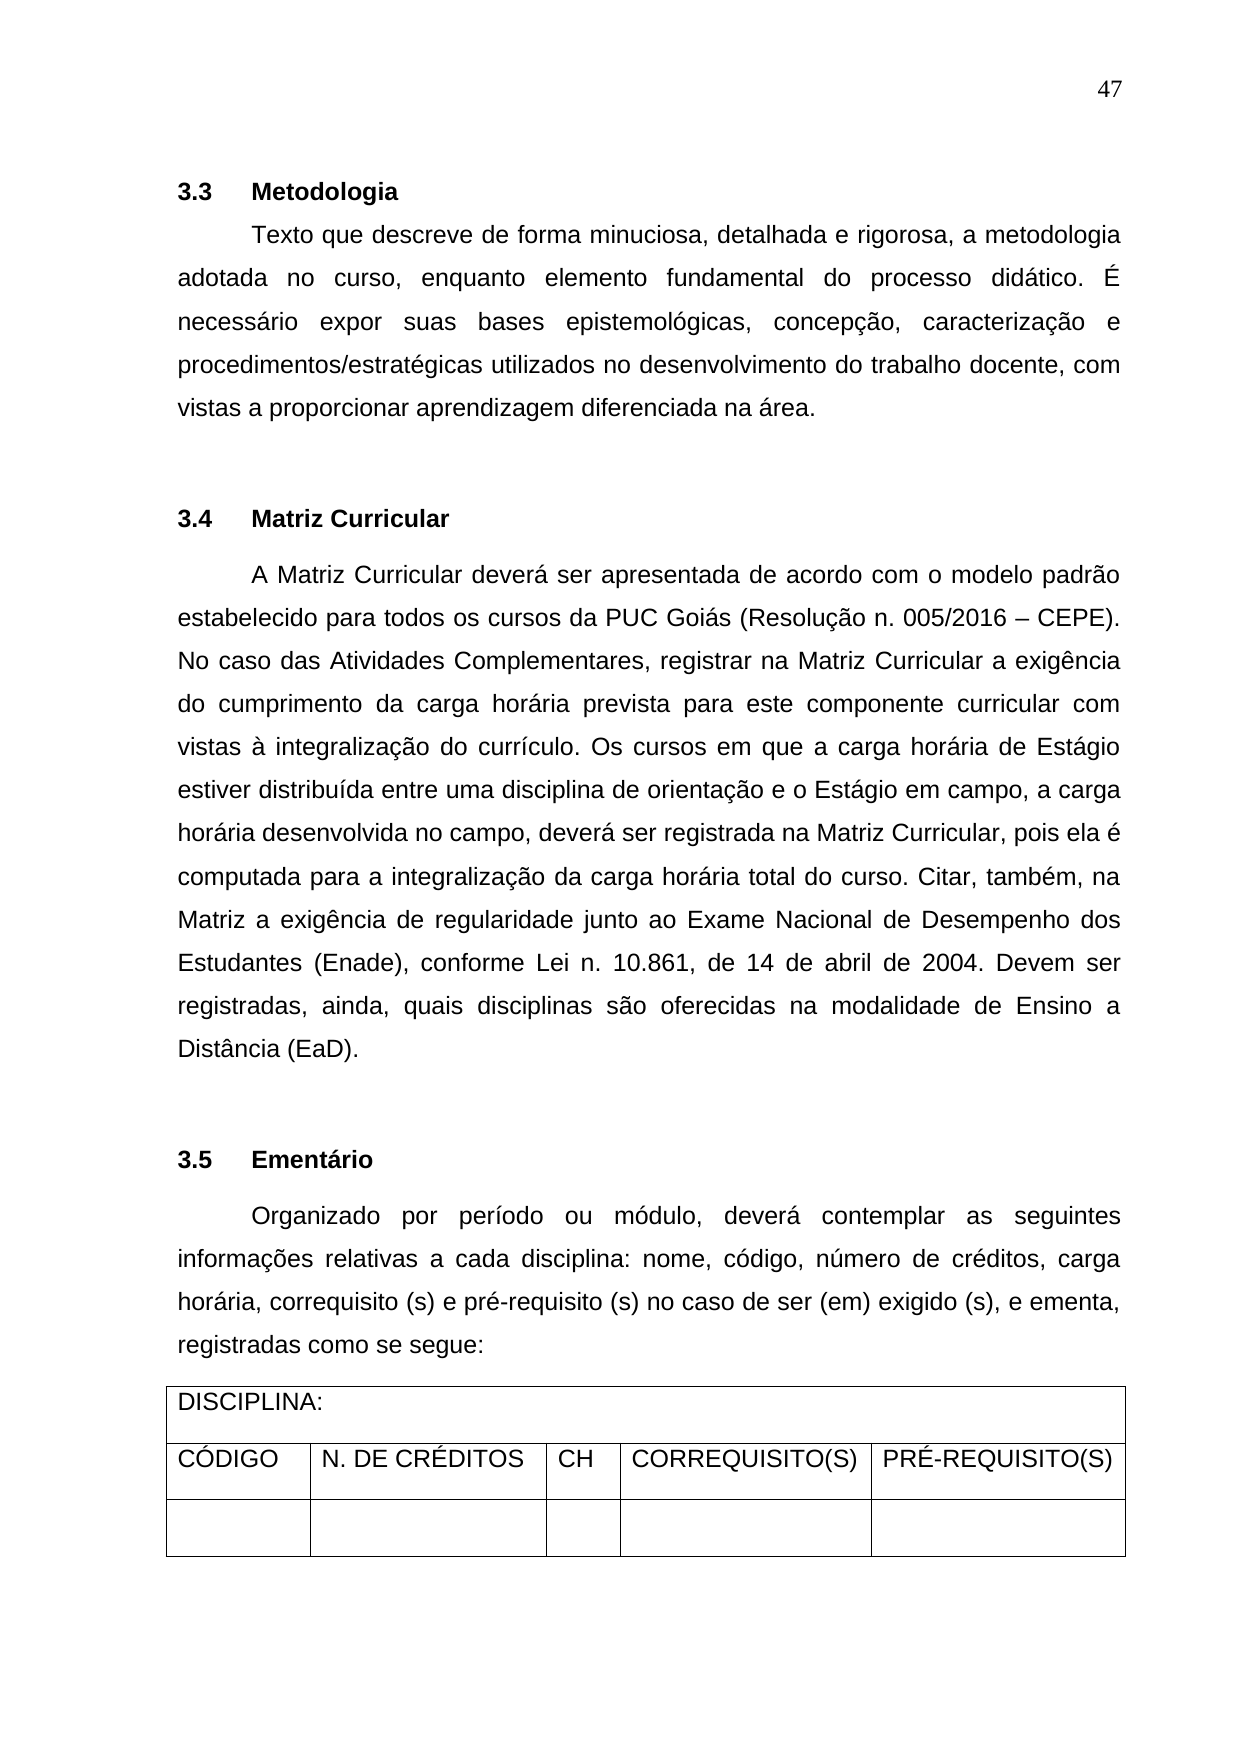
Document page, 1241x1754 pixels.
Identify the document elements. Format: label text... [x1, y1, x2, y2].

table_cell [167, 1500, 310, 1556]
text A Matriz Curricular deverá ser apresentada de acordo com o modelo padrão estabelecido para todos os cursos da PUC Goiás (Resolução n. 005/2016 – CEPE). No caso das Atividades Complementares, registrar na Matriz Curricular a exigência do cumprimento da carga horária prevista para este componente curricular com vistas à integralização do currículo. Os cursos em que a carga horária de Estágio estiver distribuída entre uma disciplina de orientação e o Estágio em campo, a carga horária desenvolvida no campo, deverá ser registrada na Matriz Curricular, pois ela é computada para a integralização da carga horária total do curso. Citar, também, na Matriz a exigência de regularidade junto ao Exame Nacional de Desempenho dos Estudantes (Enade), conforme Lei n. 10.861, de 14 de abril de 2004. Devem ser registradas, ainda, quais disciplinas são oferecidas na modalidade de Ensino a Distância (EaD). [177, 560, 1122, 1063]
table_cell N. DE CRÉDITOS [311, 1444, 546, 1499]
table_header DISCIPLINA: [167, 1387, 1125, 1442]
table_cell CH [547, 1444, 620, 1499]
text Organizado por período ou módulo, deverá contemplar as seguintes informações relativas a cada disciplina: nome, código, número de créditos, carga horária, correquisito (s) e pré-requisito (s) no caso de ser (em) exigido (s), e ementa, registradas como se segue: [177, 1201, 1122, 1359]
list Texto que descreve de forma minuciosa, detalhada e rigorosa, a metodologia adotada no curso, enquanto elemento fundamental do processo didático. É necessário expor suas bases epistemológicas, concepção, caracterização e procedimentos/estratégicas utilizados no desenvolvimento do trabalho docente, com vistas a proporcionar aprendizagem diferenciada na área. [177, 220, 1122, 422]
table_cell CORREQUISITO(S) [621, 1444, 871, 1499]
table_cell PRÉ-REQUISITO(S) [872, 1444, 1125, 1499]
list Matriz Curricular [177, 504, 1122, 533]
list Metodologia [177, 177, 1122, 206]
list Ementário [177, 1145, 1122, 1174]
table_cell [621, 1500, 871, 1556]
table_cell [872, 1500, 1125, 1556]
table_cell [547, 1500, 620, 1556]
table_cell [311, 1500, 546, 1556]
table_cell CÓDIGO [167, 1444, 310, 1499]
